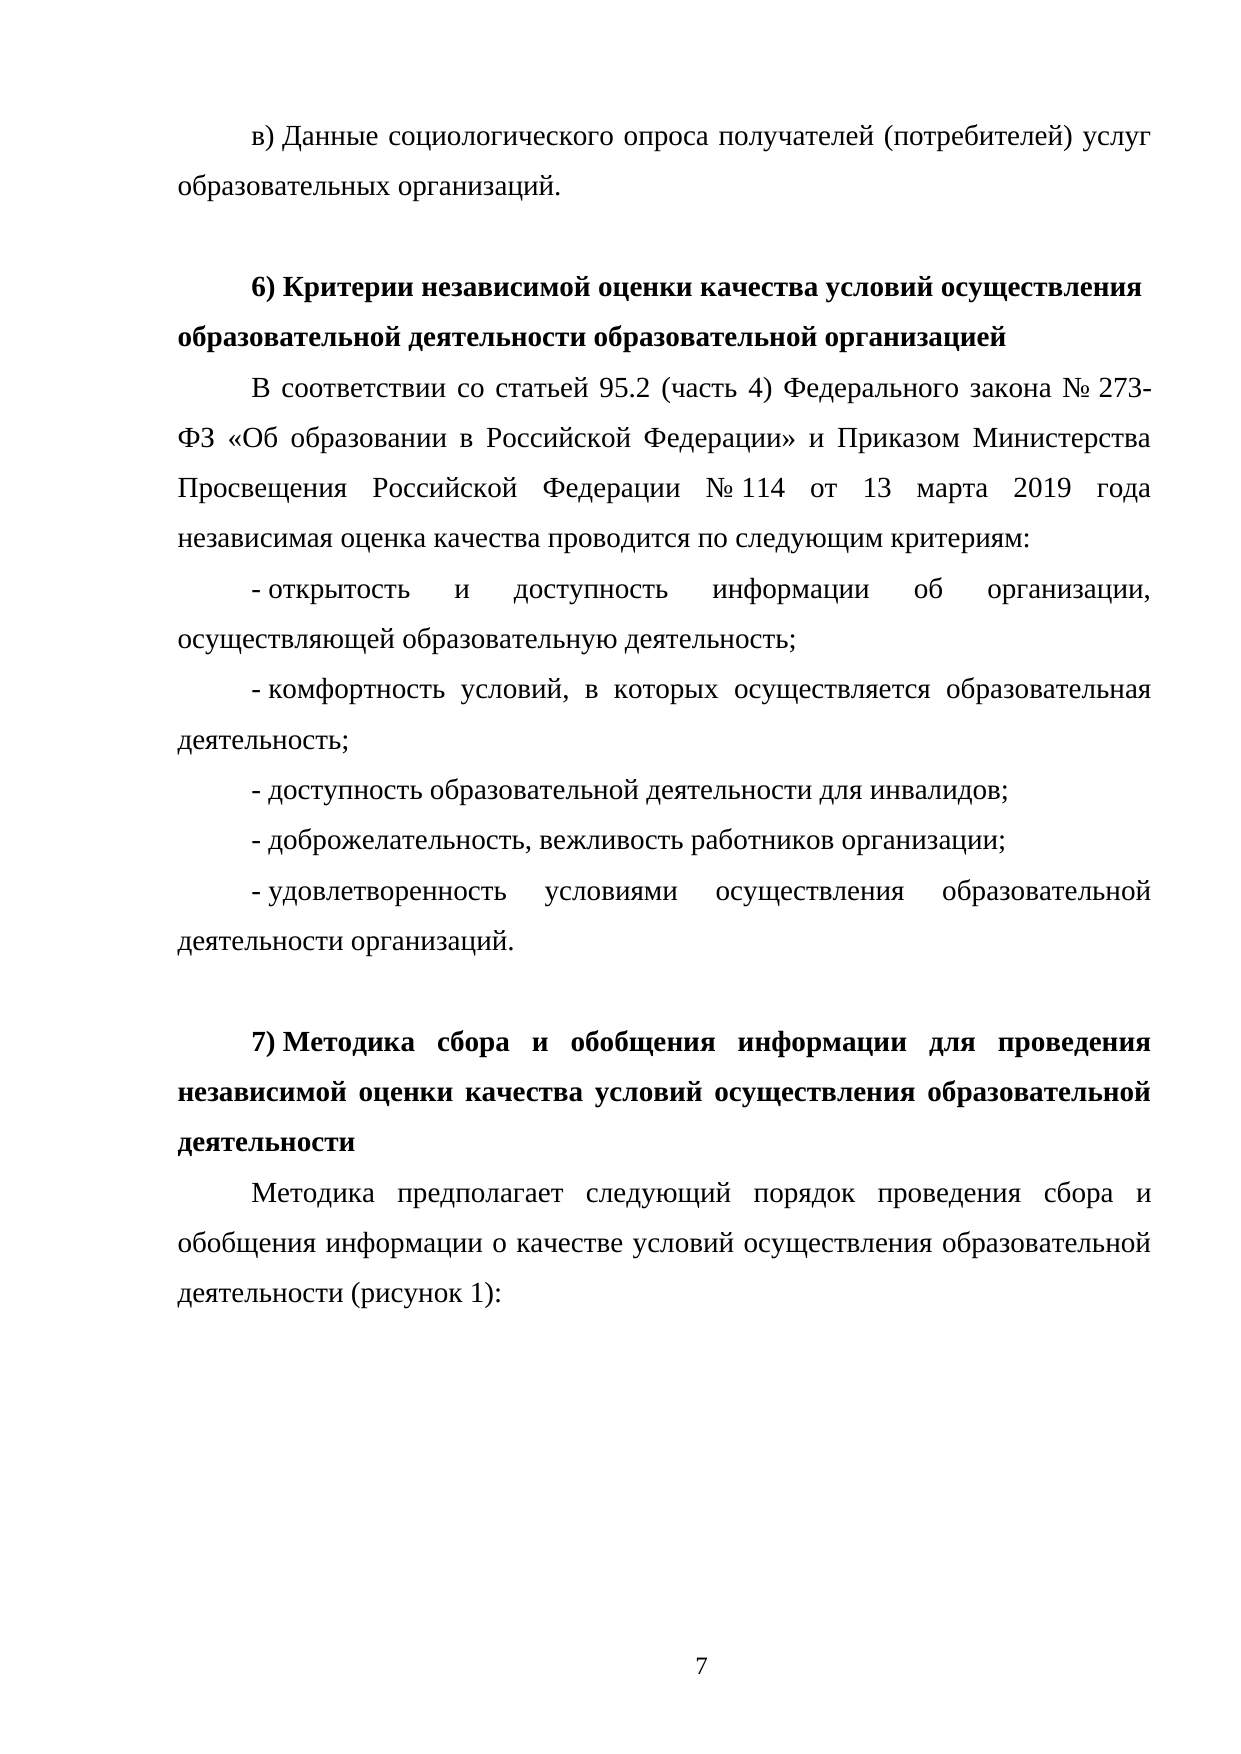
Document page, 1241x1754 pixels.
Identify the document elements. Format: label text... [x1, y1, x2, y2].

text - доступность образовательной деятельности для инвалидов; [177, 772, 1152, 806]
text - открытость и доступность информации об организации, осуществляющей образовательную деятельность; [177, 571, 1152, 655]
text - удовлетворенность условиями осуществления образовательной деятельности организаций. [177, 873, 1152, 957]
text Методика предполагает следующий порядок проведения сбора и обобщения информации о качестве условий осуществления образовательной деятельности (рисунок 1): [177, 1175, 1152, 1309]
text - комфортность условий, в которых осуществляется образовательная деятельность; [177, 672, 1152, 755]
text - доброжелательность, вежливость работников организации; [177, 822, 1152, 856]
text В соответствии со статьей 95.2 (часть 4) Федерального закона № 273-ФЗ «Об образовании в Российской Федерации» и Приказом Министерства Просвещения Российской Федерации № 114 от 13 марта 2019 года независимая оценка качества проводится по следующим критериям: [177, 370, 1152, 554]
text 6) Критерии независимой оценки качества условий осуществления образовательной деятельности образовательной организацией [177, 269, 1152, 353]
text 7) Методика сбора и обобщения информации для проведения независимой оценки качества условий осуществления образовательной деятельности [177, 1024, 1152, 1158]
text в) Данные социологического опроса получателей (потребителей) услуг образовательных организаций. [177, 118, 1152, 202]
